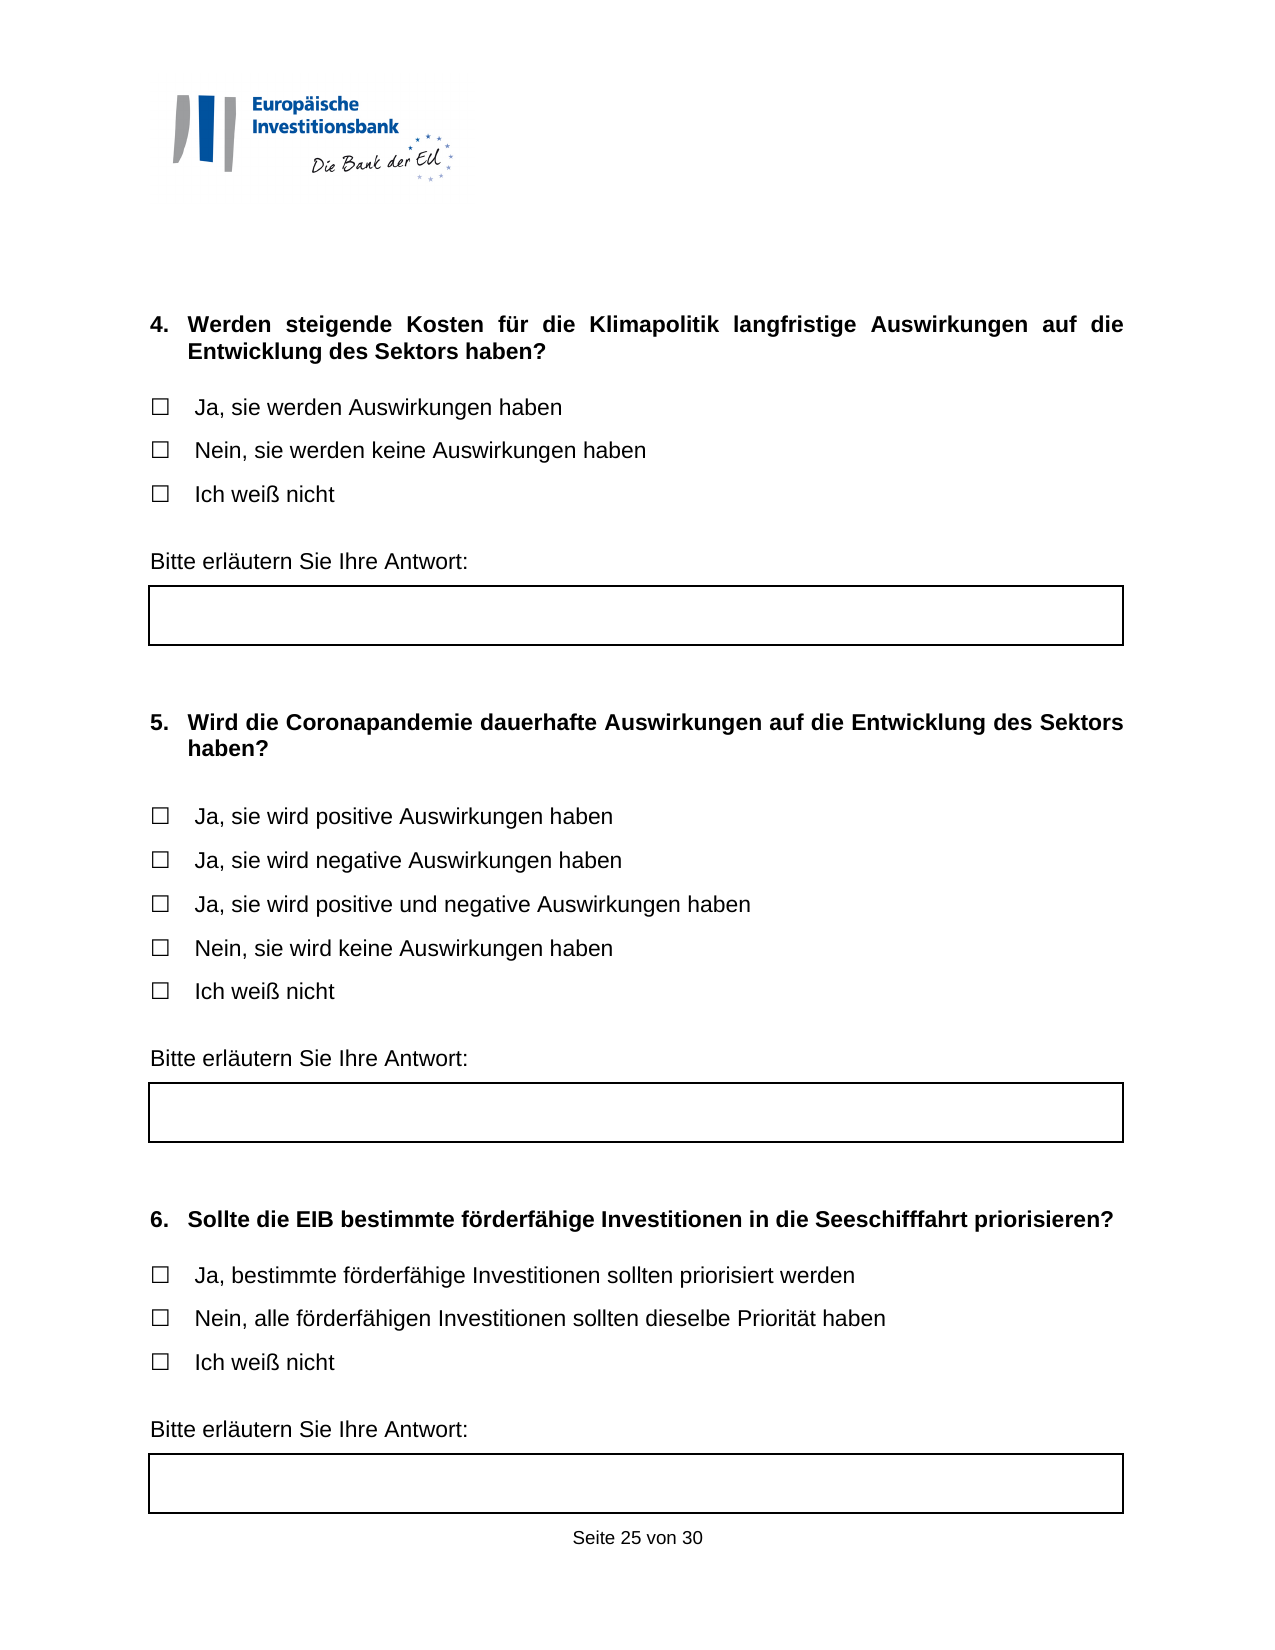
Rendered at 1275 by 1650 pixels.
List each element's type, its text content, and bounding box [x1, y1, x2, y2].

list Sollte die EIB bestimmte förderfähige Investitionen in die Seeschifffahrt priorisieren? [150, 1206, 1125, 1232]
list Nein, sie wird keine Auswirkungen haben [150, 931, 1125, 963]
text Bitte erläutern Sie Ihre Antwort: [150, 1416, 1125, 1442]
text Nein, alle förderfähigen Investitionen sollten dieselbe Priorität haben [150, 1302, 1125, 1333]
text Ja, bestimmte förderfähige Investitionen sollten priorisiert werden [150, 1258, 1125, 1290]
text Ich weiß nicht [150, 478, 1125, 509]
list Ja, sie wird negative Auswirkungen haben [150, 844, 1125, 875]
list Ich weiß nicht [150, 975, 1125, 1006]
text Bitte erläutern Sie Ihre Antwort: [150, 548, 1125, 574]
picture [150, 73, 476, 204]
list Ja, sie wird positive und negative Auswirkungen haben [150, 888, 1125, 919]
text Ja, sie werden Auswirkungen haben [150, 391, 1125, 422]
text Nein, sie werden keine Auswirkungen haben [150, 434, 1125, 466]
list Wird die Coronapandemie dauerhafte Auswirkungen auf die Entwicklung des Sektors haben? [150, 709, 1125, 761]
text Ich weiß nicht [150, 1346, 1125, 1377]
list Werden steigende Kosten für die Klimapolitik langfristige Auswirkungen auf die Entwicklung des Sektors haben? [150, 311, 1125, 364]
text Bitte erläutern Sie Ihre Antwort: [150, 1045, 1125, 1072]
list Ja, sie wird positive Auswirkungen haben [150, 800, 1125, 831]
